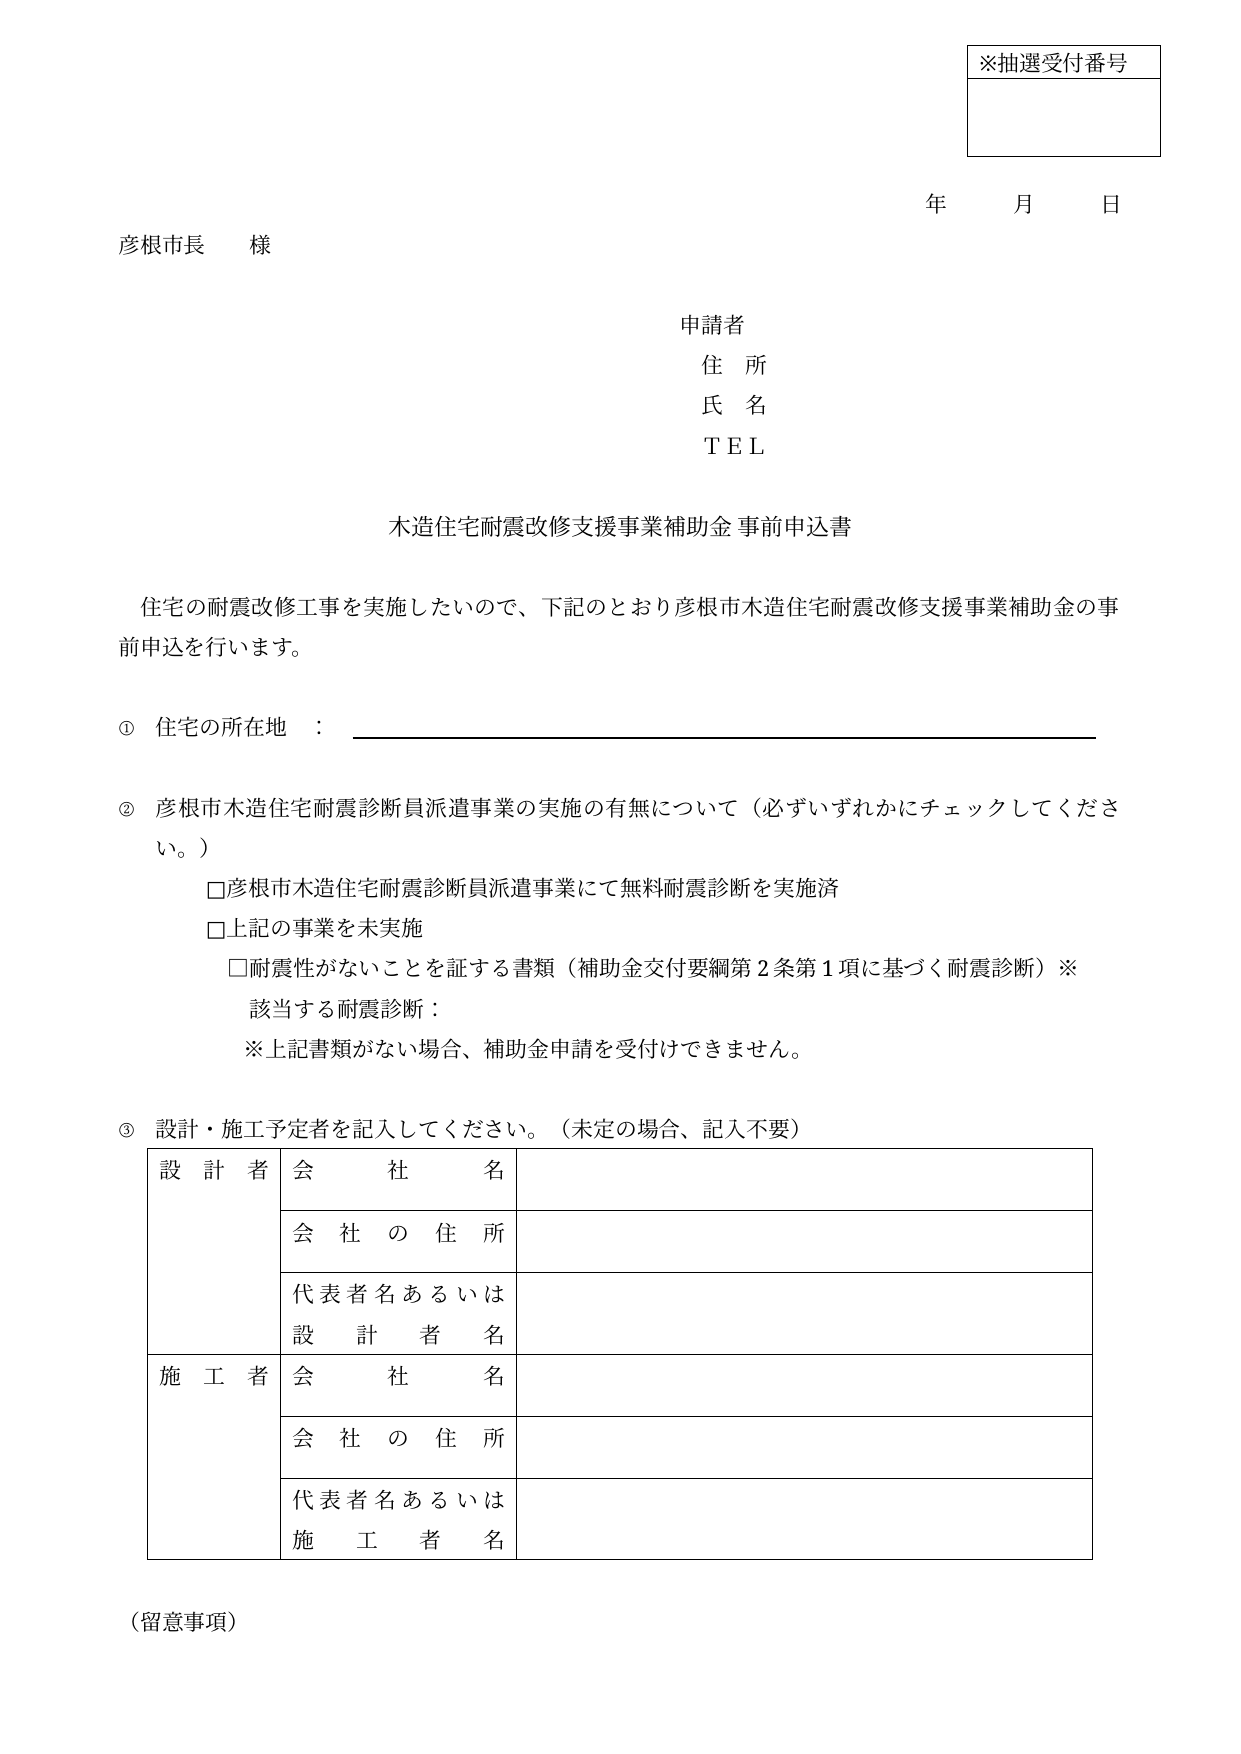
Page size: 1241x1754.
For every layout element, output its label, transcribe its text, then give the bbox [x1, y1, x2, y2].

table_header ※抽選受付番号 [968, 46, 1160, 78]
list □彦根市木造住宅耐震診断員派遣事業にて無料耐震診断を実施済 [206, 867, 1122, 907]
table_cell [968, 79, 1160, 156]
list 設計・施工予定者を記入してください。（未定の場合、記入不要） [118, 1108, 1122, 1148]
list 該当する耐震診断： [206, 987, 1122, 1028]
text 年 月 日 [118, 183, 1122, 223]
table_cell 代表者名あるいは 設計者名 [281, 1273, 516, 1354]
list 住宅の所在地 ： [118, 706, 1122, 746]
list ※上記書類がない場合、補助金申請を受付けできません。 [156, 1028, 1122, 1068]
table_cell [517, 1479, 1092, 1559]
text （留意事項） [118, 1600, 1122, 1641]
text ＴＥＬ [118, 424, 1122, 465]
list □上記の事業を未実施 [206, 907, 1122, 947]
table_cell 施工者 [148, 1355, 280, 1559]
text 木造住宅耐震改修支援事業補助金 事前申込書 [118, 505, 1122, 545]
table_cell 会社名 [281, 1355, 516, 1416]
table_cell [517, 1417, 1092, 1478]
text 申請者 [118, 304, 1122, 344]
list 彦根市木造住宅耐震診断員派遣事業の実施の有無について（必ずいずれかにチェックしてください。） [118, 786, 1122, 867]
list □耐震性がないことを証する書類（補助金交付要綱第2条第1項に基づく耐震診断）※ [206, 947, 1122, 987]
table_cell 代表者名あるいは 施工者名 [281, 1479, 516, 1559]
text 氏 名 [118, 384, 1122, 424]
table_cell [517, 1273, 1092, 1354]
table_cell [517, 1355, 1092, 1416]
table_header 設計者 [148, 1149, 280, 1354]
text 彦根市長 様 [118, 223, 1122, 264]
table_header [517, 1149, 1092, 1210]
table_cell 会社の住所 [281, 1211, 516, 1272]
table_cell [517, 1211, 1092, 1272]
text 住 所 [118, 344, 1122, 384]
text 住宅の耐震改修工事を実施したいので、下記のとおり彦根市木造住宅耐震改修支援事業補助金の事前申込を行います。 [118, 585, 1122, 666]
table_header 会社名 [281, 1149, 516, 1210]
table_cell 会社の住所 [281, 1417, 516, 1478]
